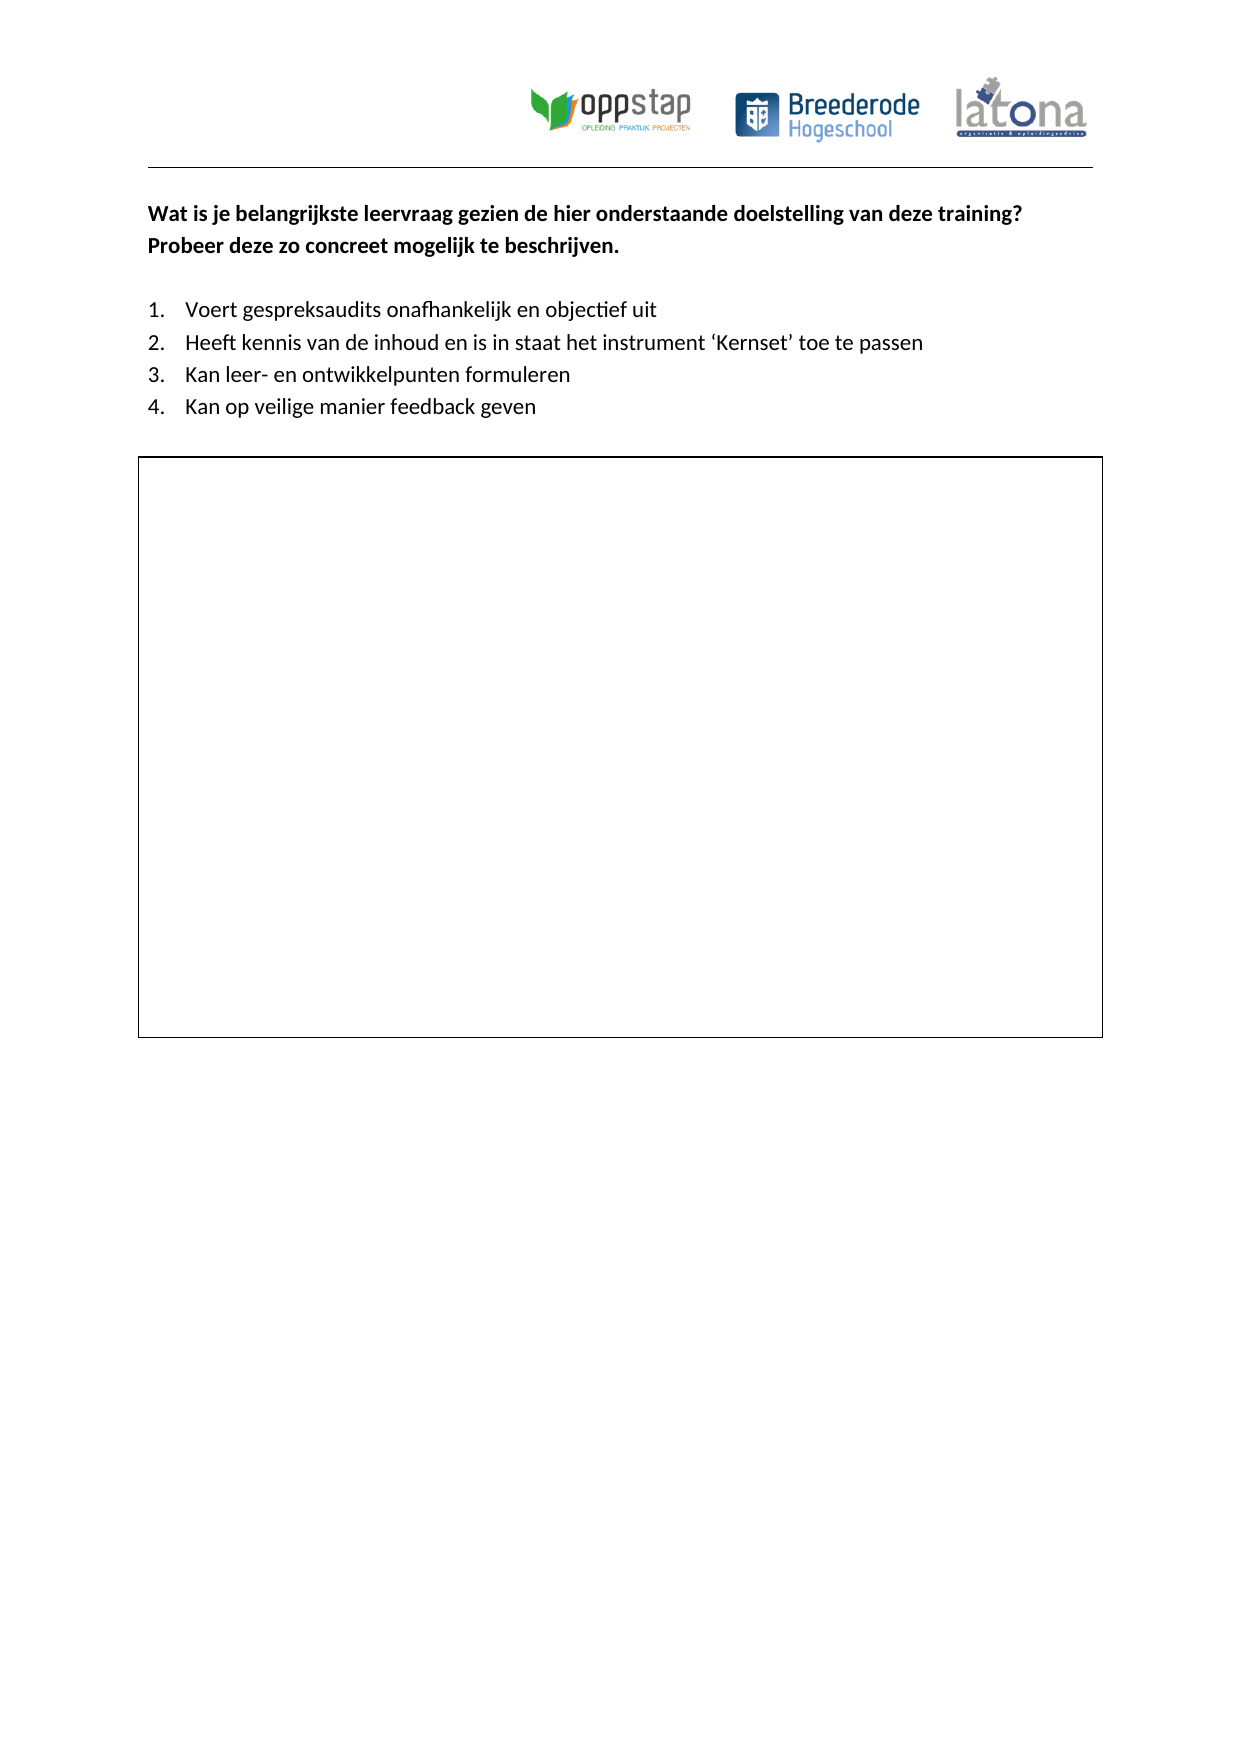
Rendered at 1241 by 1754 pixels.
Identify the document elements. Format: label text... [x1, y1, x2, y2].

text Wat is je belangrijkste leervraag gezien de hier onderstaande doelstelling van deze training? [148, 199, 1093, 227]
picture [518, 52, 1099, 166]
list Heeft kennis van de inhoud en is in staat het instrument ‘Kernset’ toe te passen [148, 328, 1093, 356]
list Kan op veilige manier feedback geven [148, 392, 1093, 420]
text Probeer deze zo concreet mogelijk te beschrijven. [148, 231, 1093, 259]
list Kan leer- en ontwikkelpunten formuleren [148, 360, 1093, 388]
list Voert gespreksaudits onafhankelijk en objectief uit [148, 296, 1093, 323]
